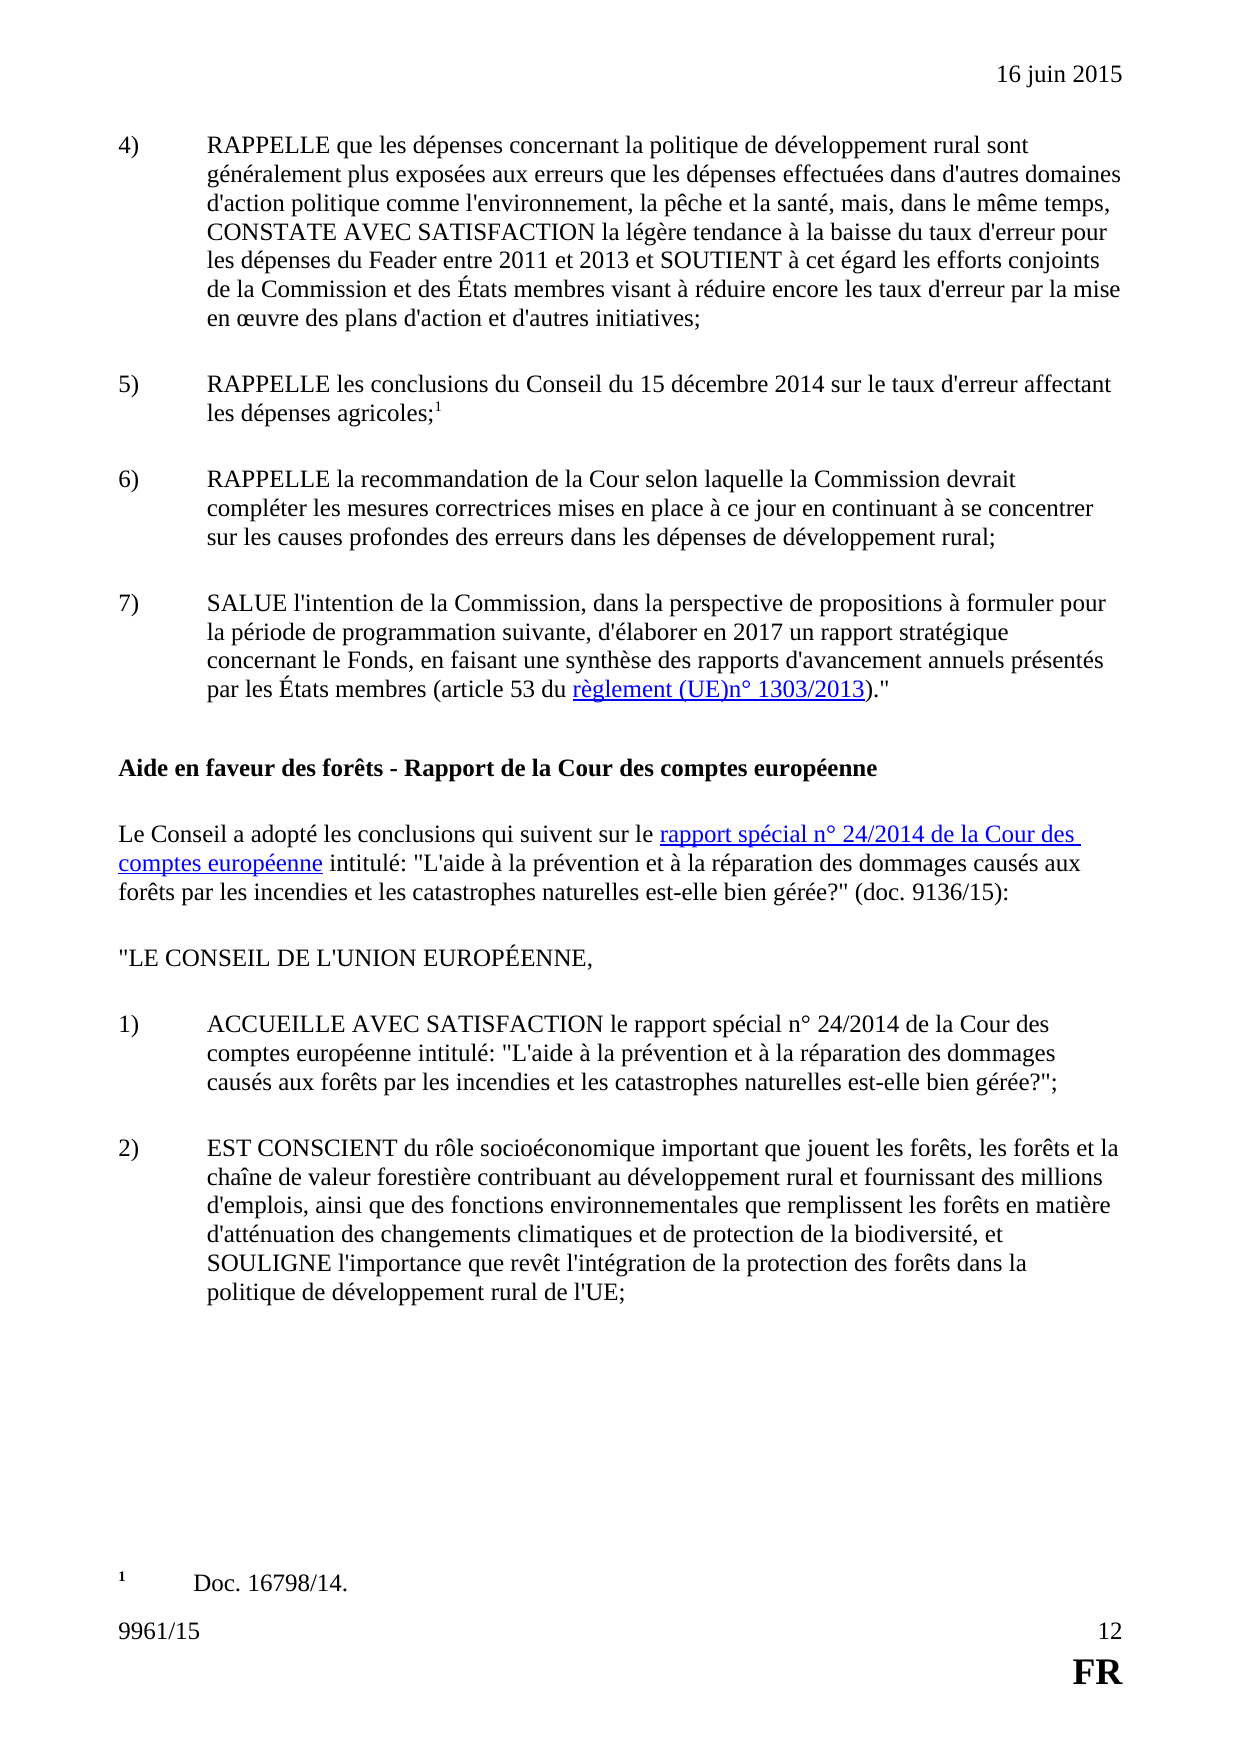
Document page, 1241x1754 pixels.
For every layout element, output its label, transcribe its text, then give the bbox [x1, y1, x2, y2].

text 1) ACCUEILLE AVEC SATISFACTION le rapport spécial n° 24/2014 de la Cour des comptes européenne intitulé: "L'aide à la prévention et à la réparation des dommages causés aux forêts par les incendies et les catastrophes naturelles est-elle bien gérée?"; [118, 1009, 1122, 1096]
text 5) RAPPELLE les conclusions du Conseil du 15 décembre 2014 sur le taux d'erreur affectant les dépenses agricoles; [118, 369, 1122, 427]
text 6) RAPPELLE la recommandation de la Cour selon laquelle la Commission devrait compléter les mesures correctrices mises en place à ce jour en continuant à se concentrer sur les causes profondes des erreurs dans les dépenses de développement rural; [118, 464, 1122, 551]
text 7) SALUE l'intention de la Commission, dans la perspective de propositions à formuler pour la période de programmation suivante, d'élaborer en 2017 un rapport stratégique concernant le Fonds, en faisant une synthèse des rapports d'avancement annuels présentés par les États membres (article 53 du règlement (UE)n° 1303/2013)." [118, 588, 1122, 703]
text Aide en faveur des forêts - Rapport de la Cour des comptes européenne [118, 753, 1122, 782]
text 4) RAPPELLE que les dépenses concernant la politique de développement rural sont généralement plus exposées aux erreurs que les dépenses effectuées dans d'autres domaines d'action politique comme l'environnement, la pêche et la santé, mais, dans le même temps, CONSTATE AVEC SATISFACTION la légère tendance à la baisse du taux d'erreur pour les dépenses du Feader entre 2011 et 2013 et SOUTIENT à cet égard les efforts conjoints de la Commission et des États membres visant à réduire encore les taux d'erreur par la mise en œuvre des plans d'action et d'autres initiatives; [118, 131, 1122, 332]
text "LE CONSEIL DE L'UNION EUROPÉENNE, [118, 943, 1122, 972]
text 2) EST CONSCIENT du rôle socioéconomique important que jouent les forêts, les forêts et la chaîne de valeur forestière contribuant au développement rural et fournissant des millions d'emplois, ainsi que des fonctions environnementales que remplissent les forêts en matière d'atténuation des changements climatiques et de protection de la biodiversité, et SOULIGNE l'importance que revêt l'intégration de la protection des forêts dans la politique de développement rural de l'UE; [118, 1133, 1122, 1306]
text Le Conseil a adopté les conclusions qui suivent sur le rapport spécial n° 24/2014 de la Cour des comptes européenne intitulé: "L'aide à la prévention et à la réparation des dommages causés aux forêts par les incendies et les catastrophes naturelles est-elle bien gérée?" (doc. 9136/15): [118, 819, 1122, 906]
